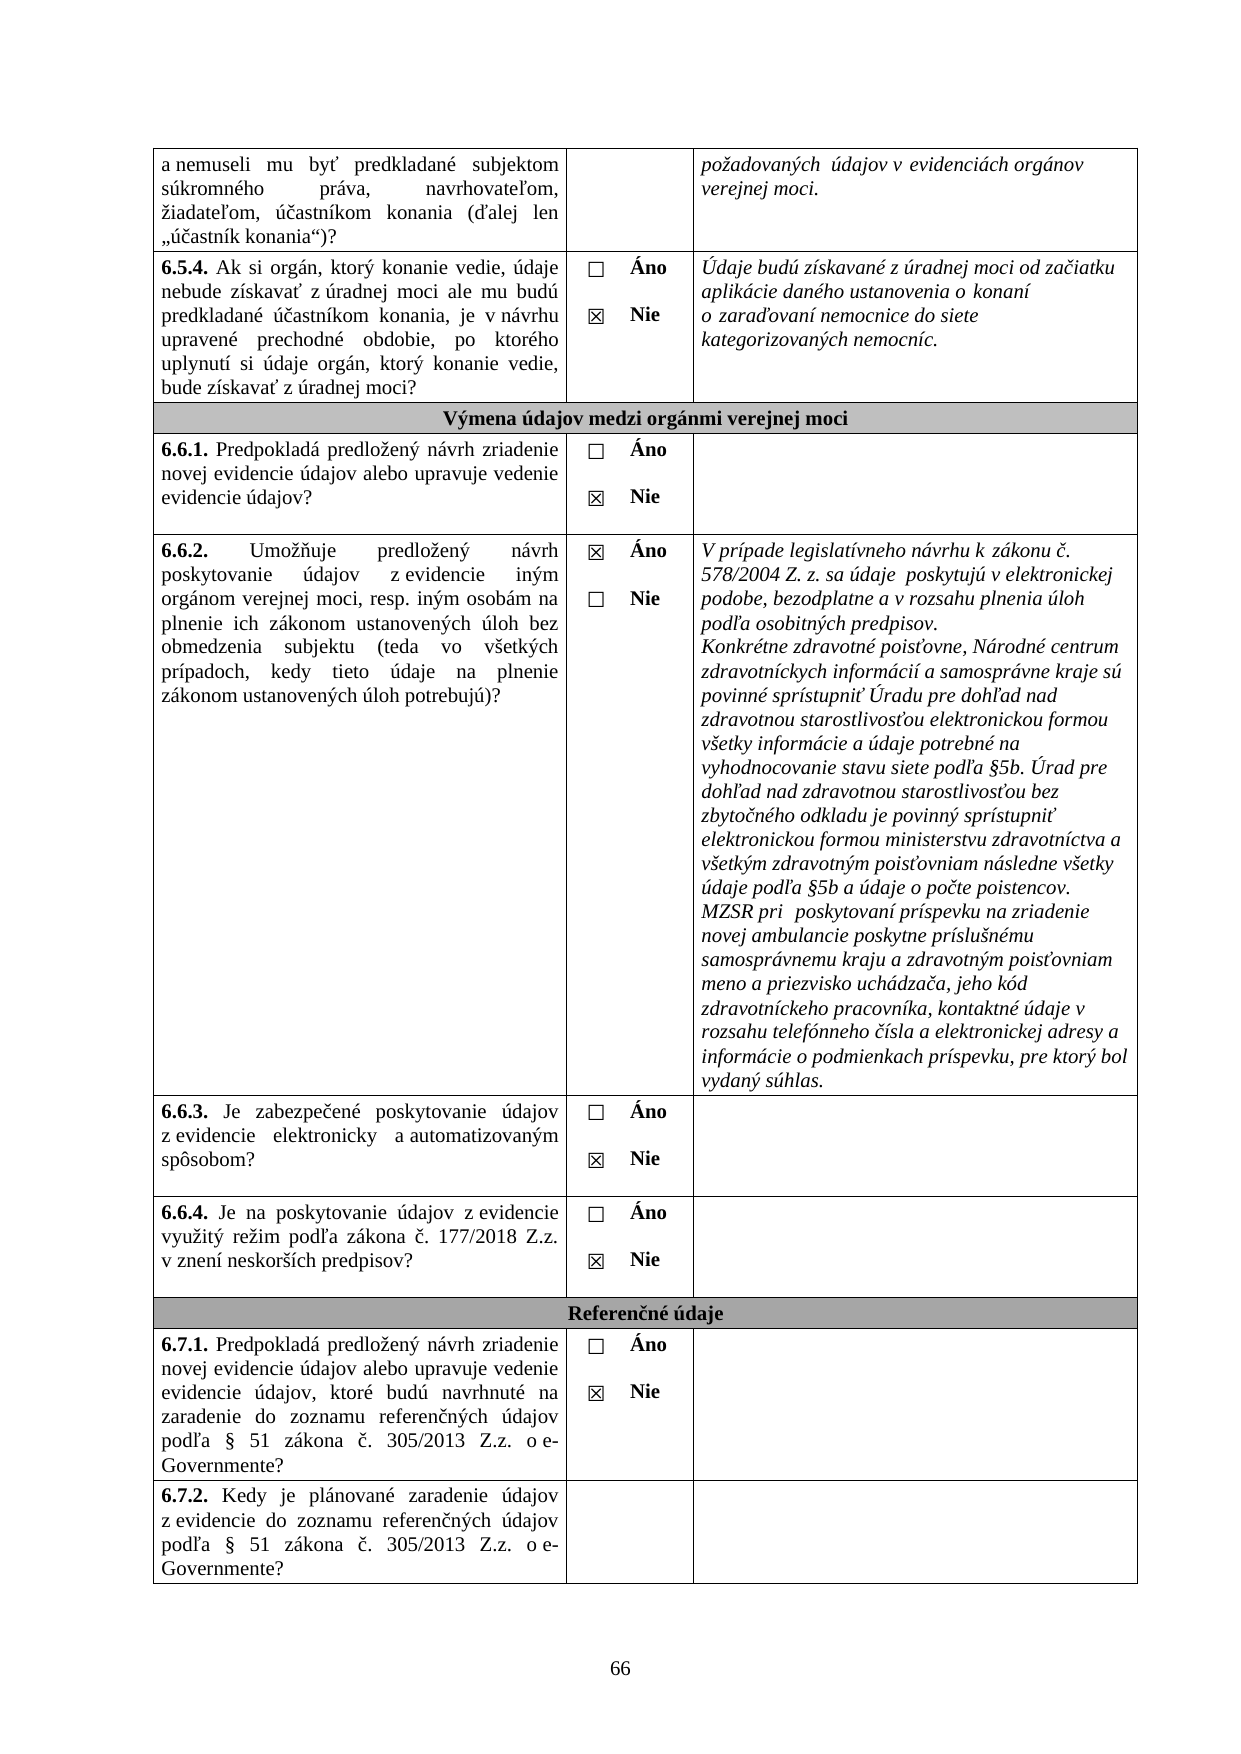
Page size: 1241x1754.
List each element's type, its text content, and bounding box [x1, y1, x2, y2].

table_cell 6.6.4. Je na poskytovanie údajov z evidencie využitý režim podľa zákona č. 177/2018 Z.z. v znení neskorších predpisov? [154, 1197, 566, 1297]
table_cell [567, 535, 693, 1094]
table_cell 6.5.4. Ak si orgán, ktorý konanie vedie, údaje nebude získavať z úradnej moci ale mu budú predkladané účastníkom konania, je v návrhu upravené prechodné obdobie, po ktorého uplynutí si údaje orgán, ktorý konanie vedie, bude získavať z úradnej moci? [154, 252, 566, 402]
table_cell [694, 1096, 1137, 1196]
table_cell V prípade legislatívneho návrhu k zákonu č. 578/2004 Z. z. sa údaje poskytujú v elektronickej podobe, bezodplatne a v rozsahu plnenia úloh podľa osobitných predpisov. Konkrétne zdravotné poisťovne, Národné centrum zdravotníckych informácií a samosprávne kraje sú povinné sprístupniť Úradu pre dohľad nad zdravotnou starostlivosťou elektronickou formou všetky informácie a údaje potrebné na vyhodnocovanie stavu siete podľa §5b. Úrad pre dohľad nad zdravotnou starostlivosťou bez zbytočného odkladu je povinný sprístupniť elektronickou formou ministerstvu zdravotníctva a všetkým zdravotným poisťovniam následne všetky údaje podľa §5b a údaje o počte poistencov. MZSR pri poskytovaní príspevku na zriadenie novej ambulancie poskytne príslušnému samosprávnemu kraju a zdravotným poisťovniam meno a priezvisko uchádzača, jeho kód zdravotníckeho pracovníka, kontaktné údaje v rozsahu telefónneho čísla a elektronickej adresy a informácie o podmienkach príspevku, pre ktorý bol vydaný súhlas. [694, 535, 1137, 1094]
table_cell 6.6.2. Umožňuje predložený návrh poskytovanie údajov z evidencie iným orgánom verejnej moci, resp. iným osobám na plnenie ich zákonom ustanovených úloh bez obmedzenia subjektu (teda vo všetkých prípadoch, kedy tieto údaje na plnenie zákonom ustanovených úloh potrebujú)? [154, 535, 566, 1094]
table_cell 6.7.2. Kedy je plánované zaradenie údajov z evidencie do zoznamu referenčných údajov podľa § 51 zákona č. 305/2013 Z.z. o e-Governmente? [154, 1481, 566, 1583]
table_cell 6.6.1. Predpokladá predložený návrh zriadenie novej evidencie údajov alebo upravuje vedenie evidencie údajov? [154, 434, 566, 534]
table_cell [154, 149, 566, 251]
table_cell [567, 252, 693, 402]
table_cell Referenčné údaje [154, 1298, 1137, 1328]
table_cell [694, 1481, 1137, 1583]
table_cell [694, 149, 1137, 251]
table_cell 6.6.3. Je zabezpečené poskytovanie údajov z evidencie elektronicky a automatizovaným spôsobom? [154, 1096, 566, 1196]
table_cell Údaje budú získavané z úradnej moci od začiatku aplikácie daného ustanovenia o konaní o zaraďovaní nemocnice do siete kategorizovaných nemocníc. [694, 252, 1137, 402]
table_cell [567, 434, 693, 534]
table_cell [694, 434, 1137, 534]
table_cell [694, 1197, 1137, 1297]
table_cell [567, 1481, 693, 1583]
table_cell 6.7.1. Predpokladá predložený návrh zriadenie novej evidencie údajov alebo upravuje vedenie evidencie údajov, ktoré budú navrhnuté na zaradenie do zoznamu referenčných údajov podľa § 51 zákona č. 305/2013 Z.z. o e-Governmente? [154, 1329, 566, 1479]
table_cell [567, 149, 693, 251]
table_cell [567, 1329, 693, 1479]
table_cell Výmena údajov medzi orgánmi verejnej moci [154, 403, 1137, 433]
table_cell [567, 1096, 693, 1196]
table_cell [694, 1329, 1137, 1479]
table_cell [567, 1197, 693, 1297]
